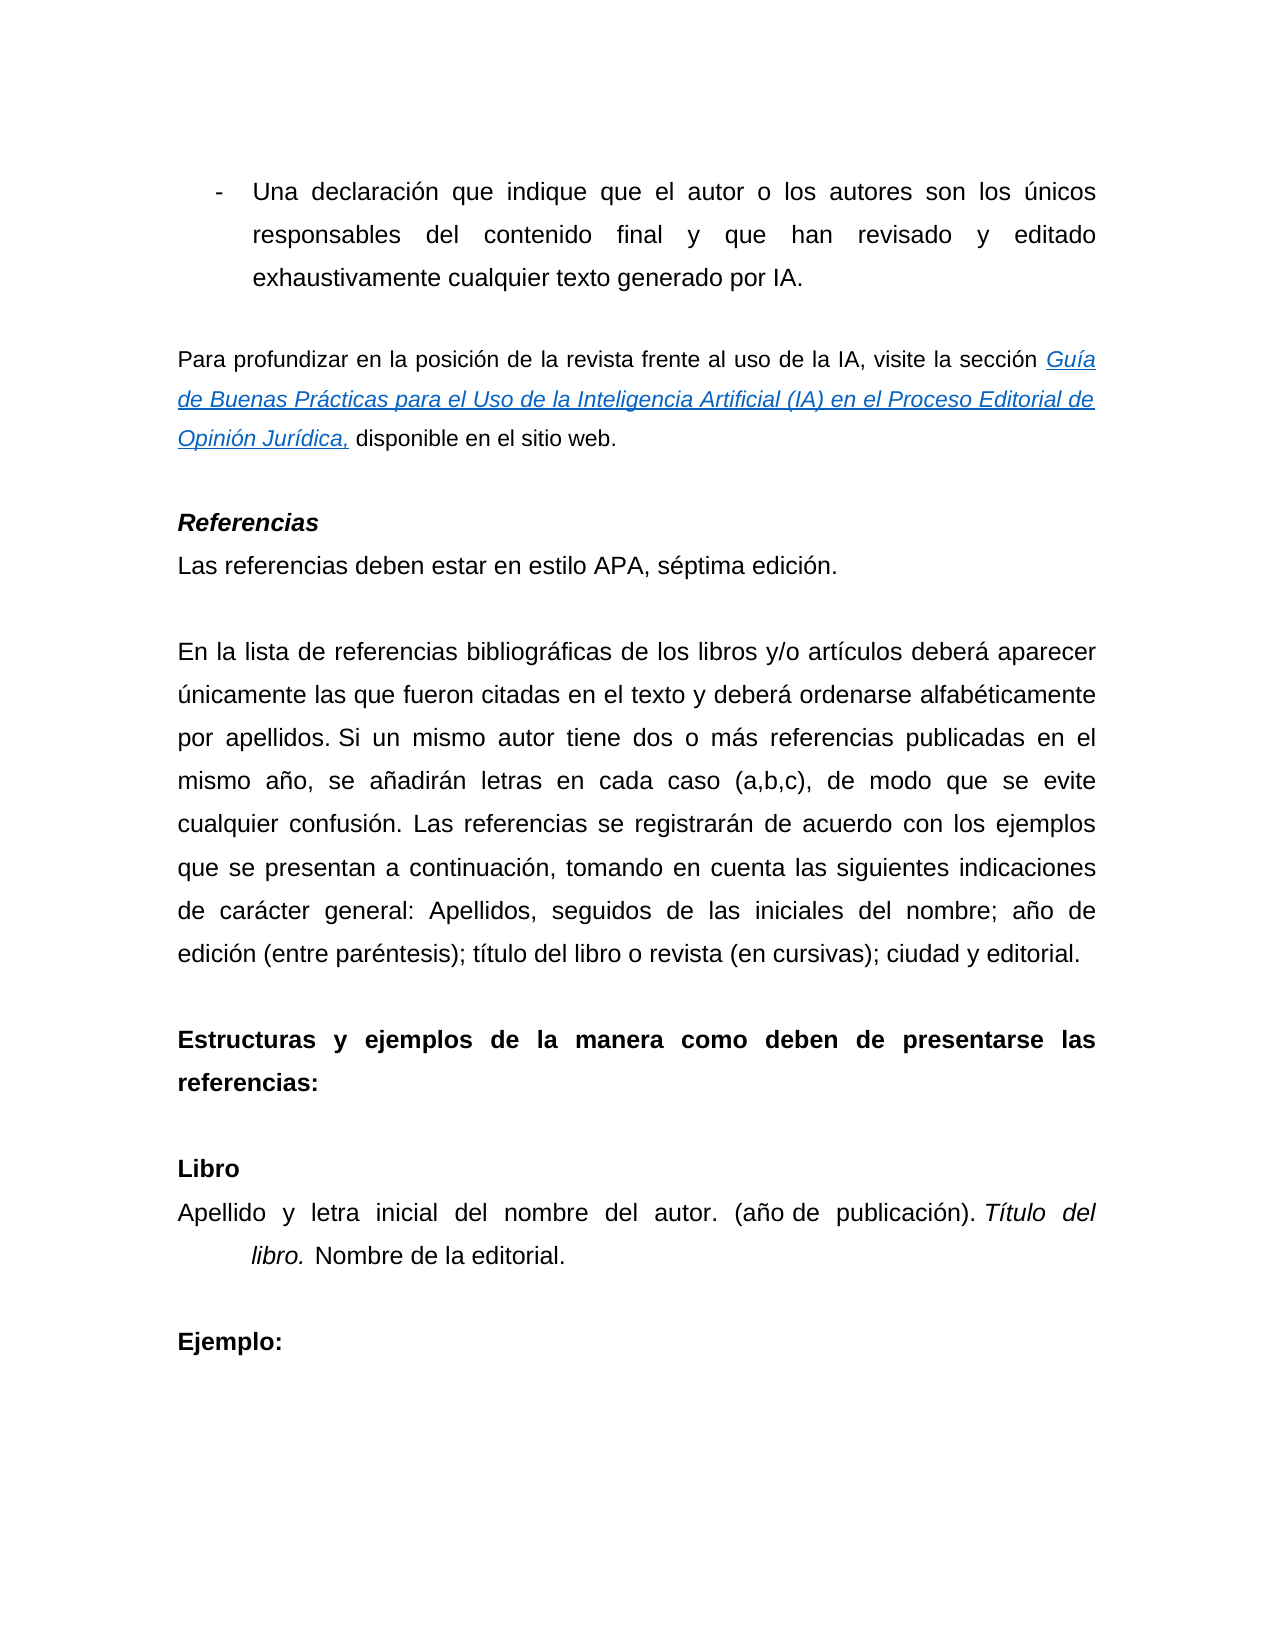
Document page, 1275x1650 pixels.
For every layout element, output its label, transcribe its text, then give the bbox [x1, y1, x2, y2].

text Ejemplo: [177, 1327, 1098, 1356]
text Libro [177, 1154, 1098, 1183]
list Una declaración que indique que el autor o los autores son los únicos responsables del contenido final y que han revisado y editado exhaustivamente cualquier texto generado por IA. [215, 177, 1098, 292]
text Para profundizar en la posición de la revista frente al uso de la IA, visite la sección Guía de Buenas Prácticas para el Uso de la Inteligencia Artificial (IA) en el Proceso Editorial de Opinión Jurídica, disponible en el sitio web. [177, 346, 1098, 451]
text Las referencias deben estar en estilo APA, séptima edición. [177, 551, 1098, 579]
text Estructuras y ejemplos de la manera como deben de presentarse las referencias: [177, 1025, 1098, 1097]
text Apellido y letra inicial del nombre del autor. (año de publicación). Título del libro. Nombre de la editorial. [177, 1198, 1098, 1269]
text Referencias [177, 508, 1098, 536]
text En la lista de referencias bibliográficas de los libros y/o artículos deberá aparecer únicamente las que fueron citadas en el texto y deberá ordenarse alfabéticamente por apellidos. Si un mismo autor tiene dos o más referencias publicadas en el mismo año, se añadirán letras en cada caso (a,b,c), de modo que se evite cualquier confusión. Las referencias se registrarán de acuerdo con los ejemplos que se presentan a continuación, tomando en cuenta las siguientes indicaciones de carácter general: Apellidos, seguidos de las iniciales del nombre; año de edición (entre paréntesis); título del libro o revista (en cursivas); ciudad y editorial. [177, 637, 1098, 968]
